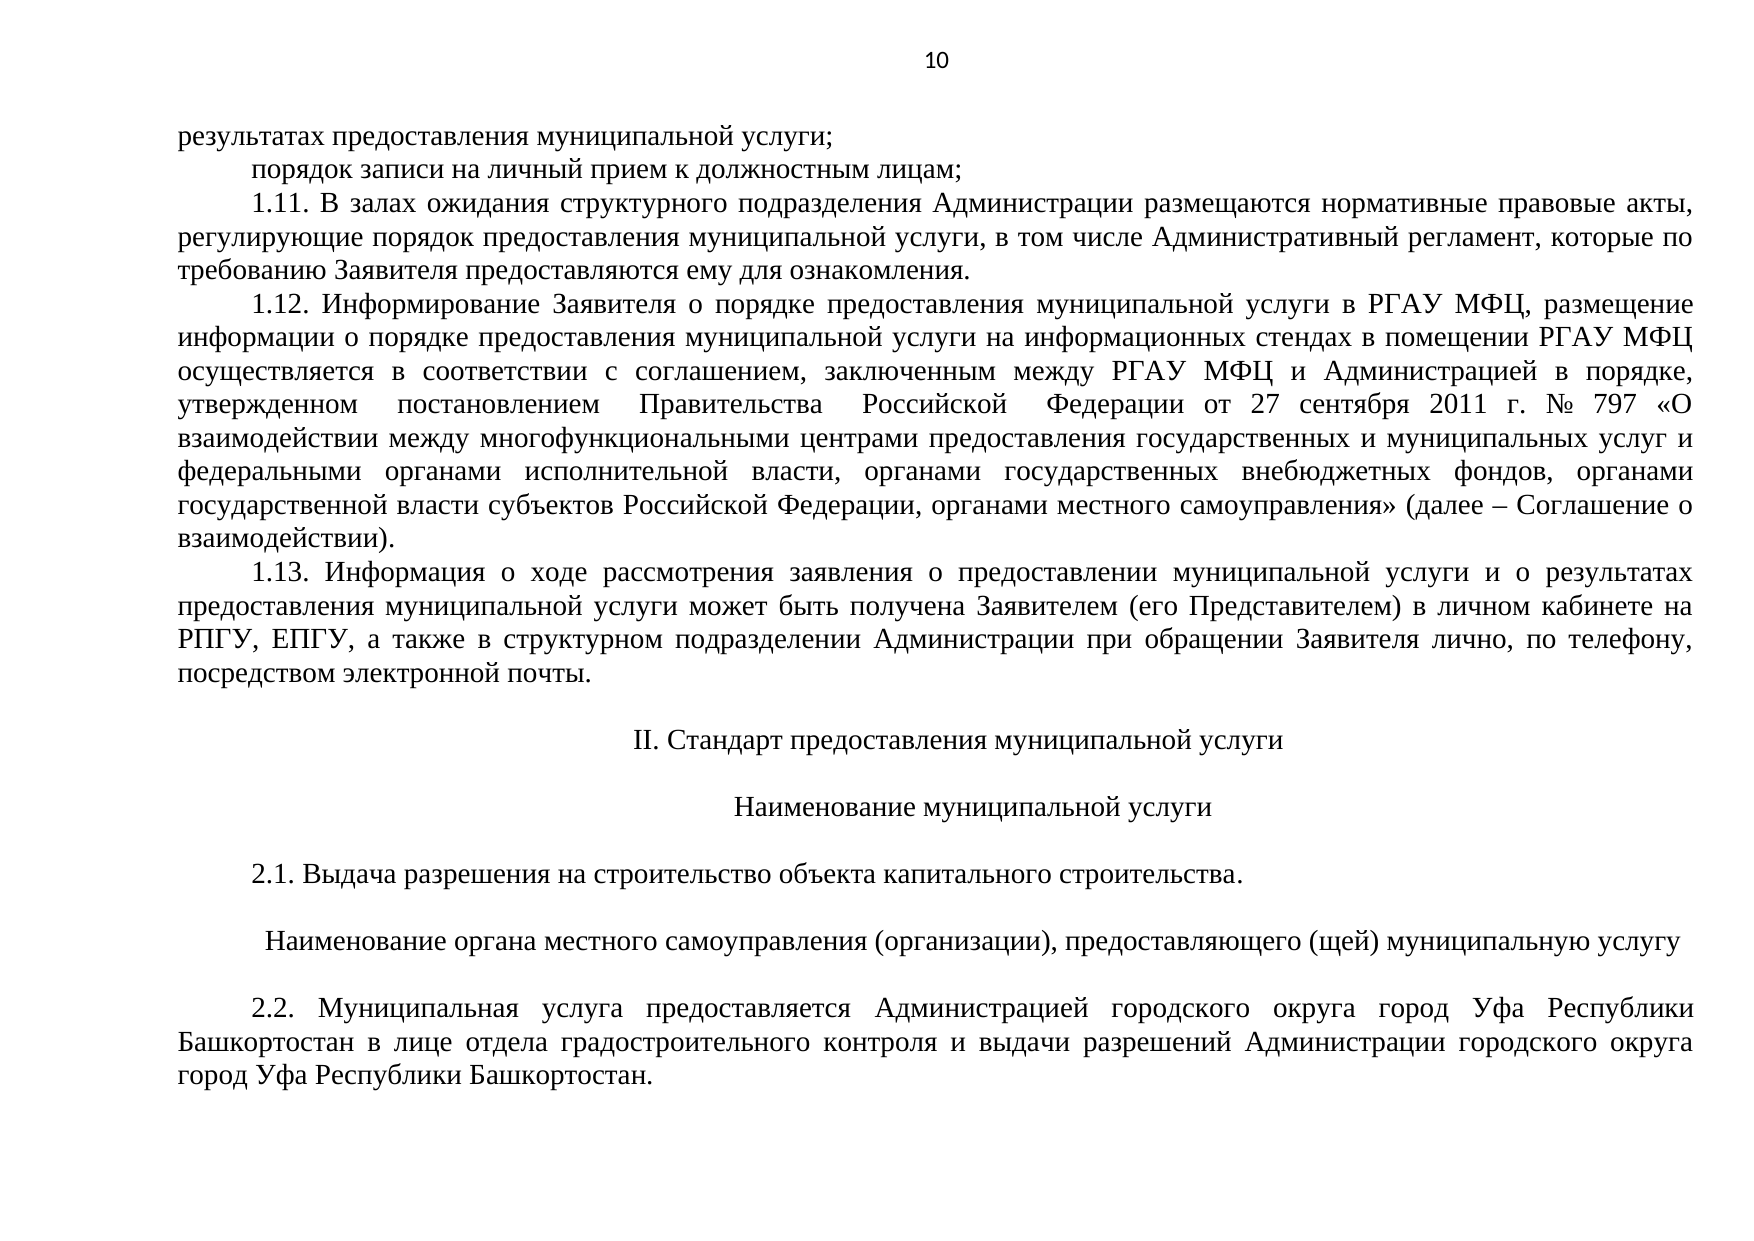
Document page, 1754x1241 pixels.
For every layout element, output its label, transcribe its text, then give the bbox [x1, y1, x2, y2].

text 1.12. Информирование Заявителя о порядке предоставления муниципальной услуги в РГАУ МФЦ, размещение информации о порядке предоставления муниципальной услуги на информационных стендах в помещении РГАУ МФЦ осуществляется в соответствии с соглашением, заключенным между РГАУ МФЦ и Администрацией в порядке, утвержденном постановлением Правительства Российской Федерации от 27 сентября 2011 г. № 797 «О взаимодействии между многофункциональными центрами предоставления государственных и муниципальных услуг и федеральными органами исполнительной власти, органами государственных внебюджетных фондов, органами государственной власти субъектов Российской Федерации, органами местного самоуправления» (далее – Соглашение о взаимодействии). [177, 286, 1695, 554]
text 2.2. Муниципальная услуга предоставляется Администрацией городского округа город Уфа Республики Башкортостан в лице отдела градостроительного контроля и выдачи разрешений Администрации городского округа город Уфа Республики Башкортостан. [177, 990, 1695, 1091]
title II. Стандарт предоставления муниципальной услуги [177, 722, 1695, 755]
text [177, 118, 1695, 152]
text Наименование органа местного самоуправления (организации), предоставляющего (щей) муниципальную услугу [177, 923, 1695, 957]
text Наименование муниципальной услуги [177, 789, 1695, 822]
text порядок записи на личный прием к должностным лицам; [177, 152, 1695, 185]
text 1.11. В залах ожидания структурного подразделения Администрации размещаются нормативные правовые акты, регулирующие порядок предоставления муниципальной услуги, в том числе Административный регламент, которые по требованию Заявителя предоставляются ему для ознакомления. [177, 185, 1695, 286]
text 1.13. Информация о ходе рассмотрения заявления о предоставлении муниципальной услуги и о результатах предоставления муниципальной услуги может быть получена Заявителем (его Представителем) в личном кабинете на РПГУ, ЕПГУ, а также в структурном подразделении Администрации при обращении Заявителя лично, по телефону, посредством электронной почты. [177, 554, 1695, 688]
text 2.1. Выдача разрешения на строительство объекта капитального строительства. [177, 856, 1695, 889]
